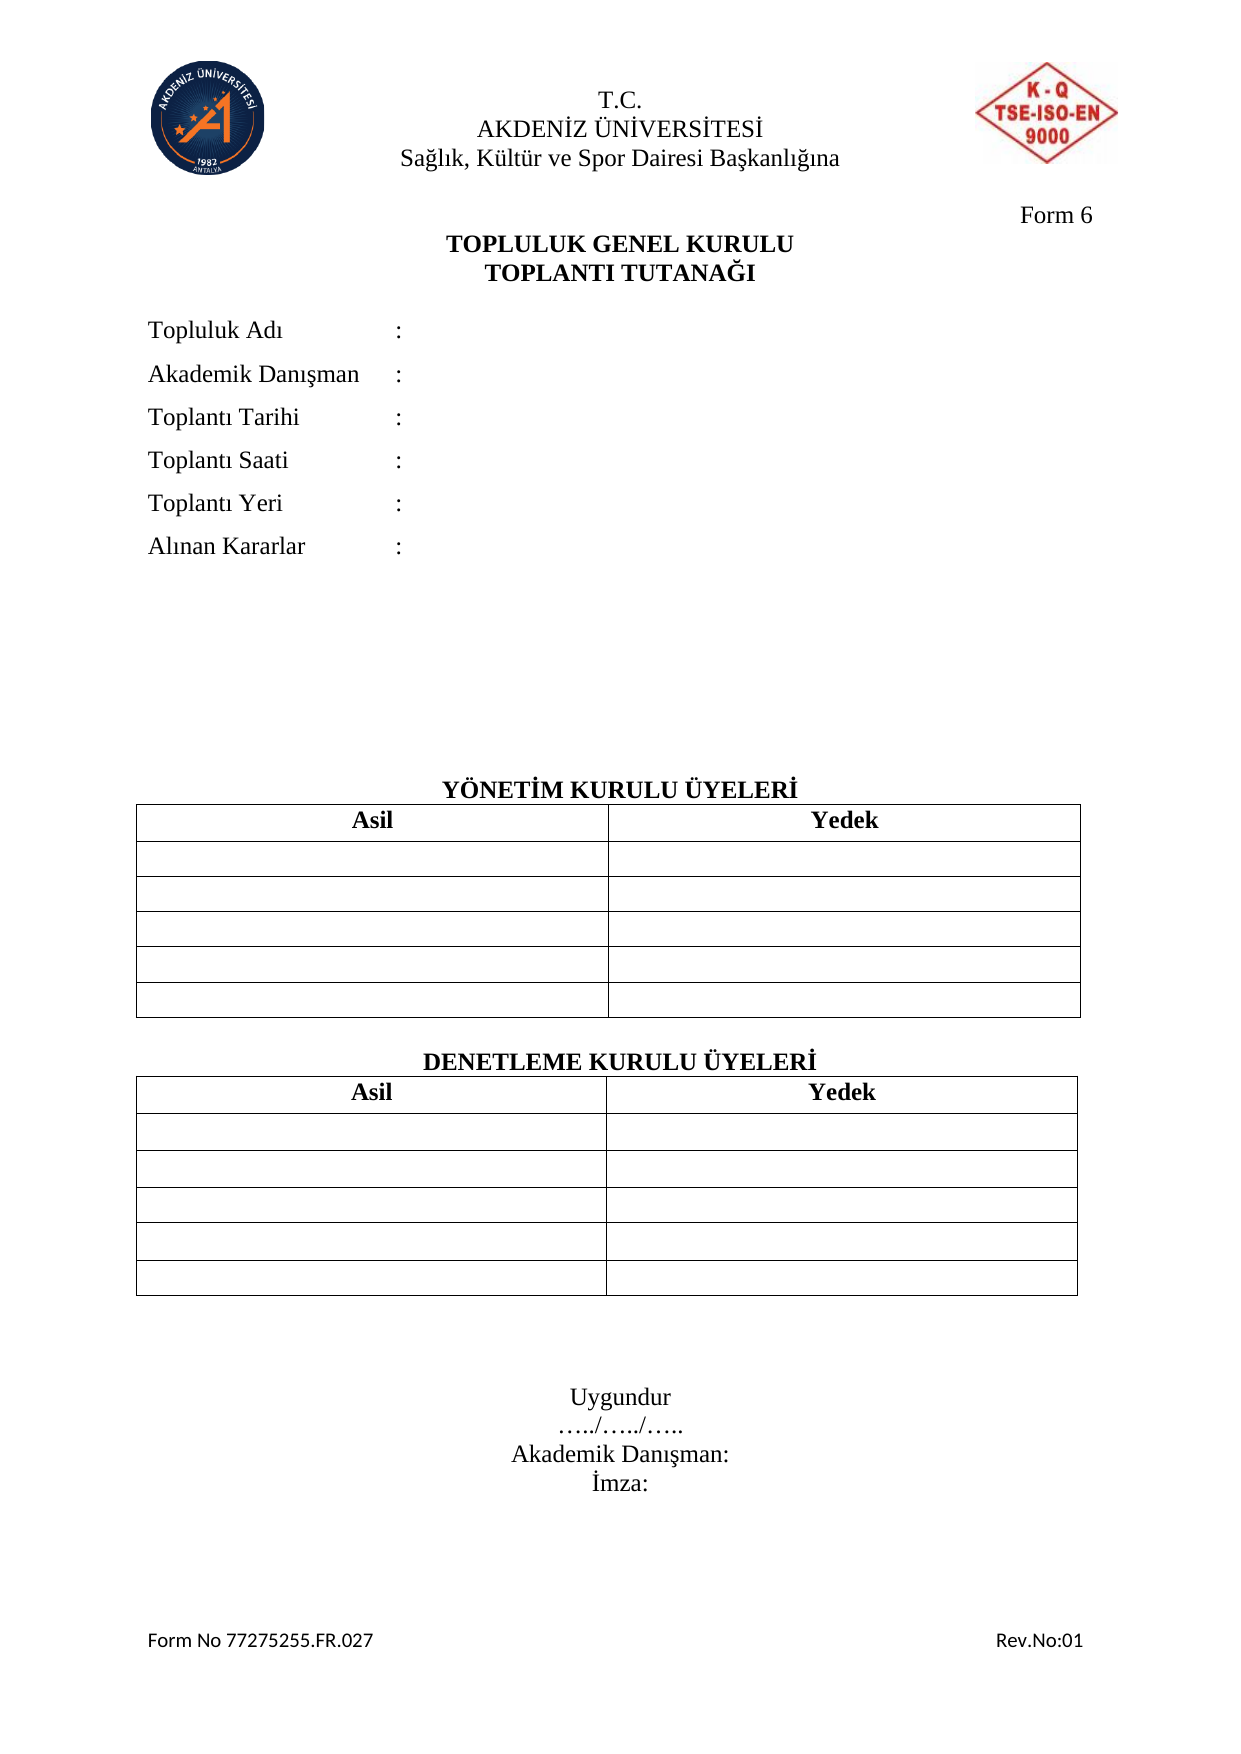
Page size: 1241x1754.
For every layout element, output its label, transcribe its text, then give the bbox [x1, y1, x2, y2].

table_cell [607, 1261, 1077, 1294]
table_cell [607, 1114, 1077, 1150]
text Alınan Kararlar : [148, 531, 1093, 560]
table_cell [137, 1188, 606, 1222]
table_cell [607, 1223, 1077, 1259]
text Uygundur [148, 1382, 1093, 1411]
table_cell [137, 1261, 606, 1294]
table_header Yedek [607, 1077, 1077, 1113]
text Form 6 [148, 201, 1093, 229]
table_header Asil [137, 1077, 606, 1113]
table_cell [137, 947, 608, 982]
text TOPLULUK GENEL KURULU [148, 229, 1093, 258]
table_cell [137, 877, 608, 911]
table_header Yedek [609, 805, 1080, 841]
table_header Asil [137, 805, 608, 841]
table_cell [137, 1223, 606, 1259]
text Toplantı Tarihi : [148, 402, 1093, 431]
text T.C. [265, 86, 1093, 114]
text İmza: [148, 1468, 1093, 1497]
text YÖNETİM KURULU ÜYELERİ [148, 776, 1093, 804]
table_cell [137, 842, 608, 876]
text …../…../….. [148, 1411, 1093, 1439]
table_cell [137, 912, 608, 946]
text Topluluk Adı : [148, 316, 1093, 344]
text Akademik Danışman: [148, 1439, 1093, 1468]
text AKDENİZ ÜNİVERSİTESİ [265, 114, 1093, 143]
table_cell [609, 947, 1080, 982]
table_cell [609, 912, 1080, 946]
table_cell [607, 1188, 1077, 1222]
text Toplantı Yeri : [148, 488, 1093, 517]
text DENETLEME KURULU ÜYELERİ [148, 1047, 1093, 1076]
picture [975, 62, 1119, 164]
text TOPLANTI TUTANAĞI [148, 258, 1093, 287]
table_cell [609, 877, 1080, 911]
table_cell [137, 983, 608, 1017]
table_cell [607, 1151, 1077, 1187]
text Sağlık, Kültür ve Spor Dairesi Başkanlığına [265, 143, 1093, 172]
text Toplantı Saati : [148, 445, 1093, 474]
table_cell [137, 1151, 606, 1187]
picture [150, 60, 265, 175]
table_cell [609, 842, 1080, 876]
table_cell [137, 1114, 606, 1150]
text Akademik Danışman : [148, 359, 1093, 387]
table_cell [609, 983, 1080, 1017]
